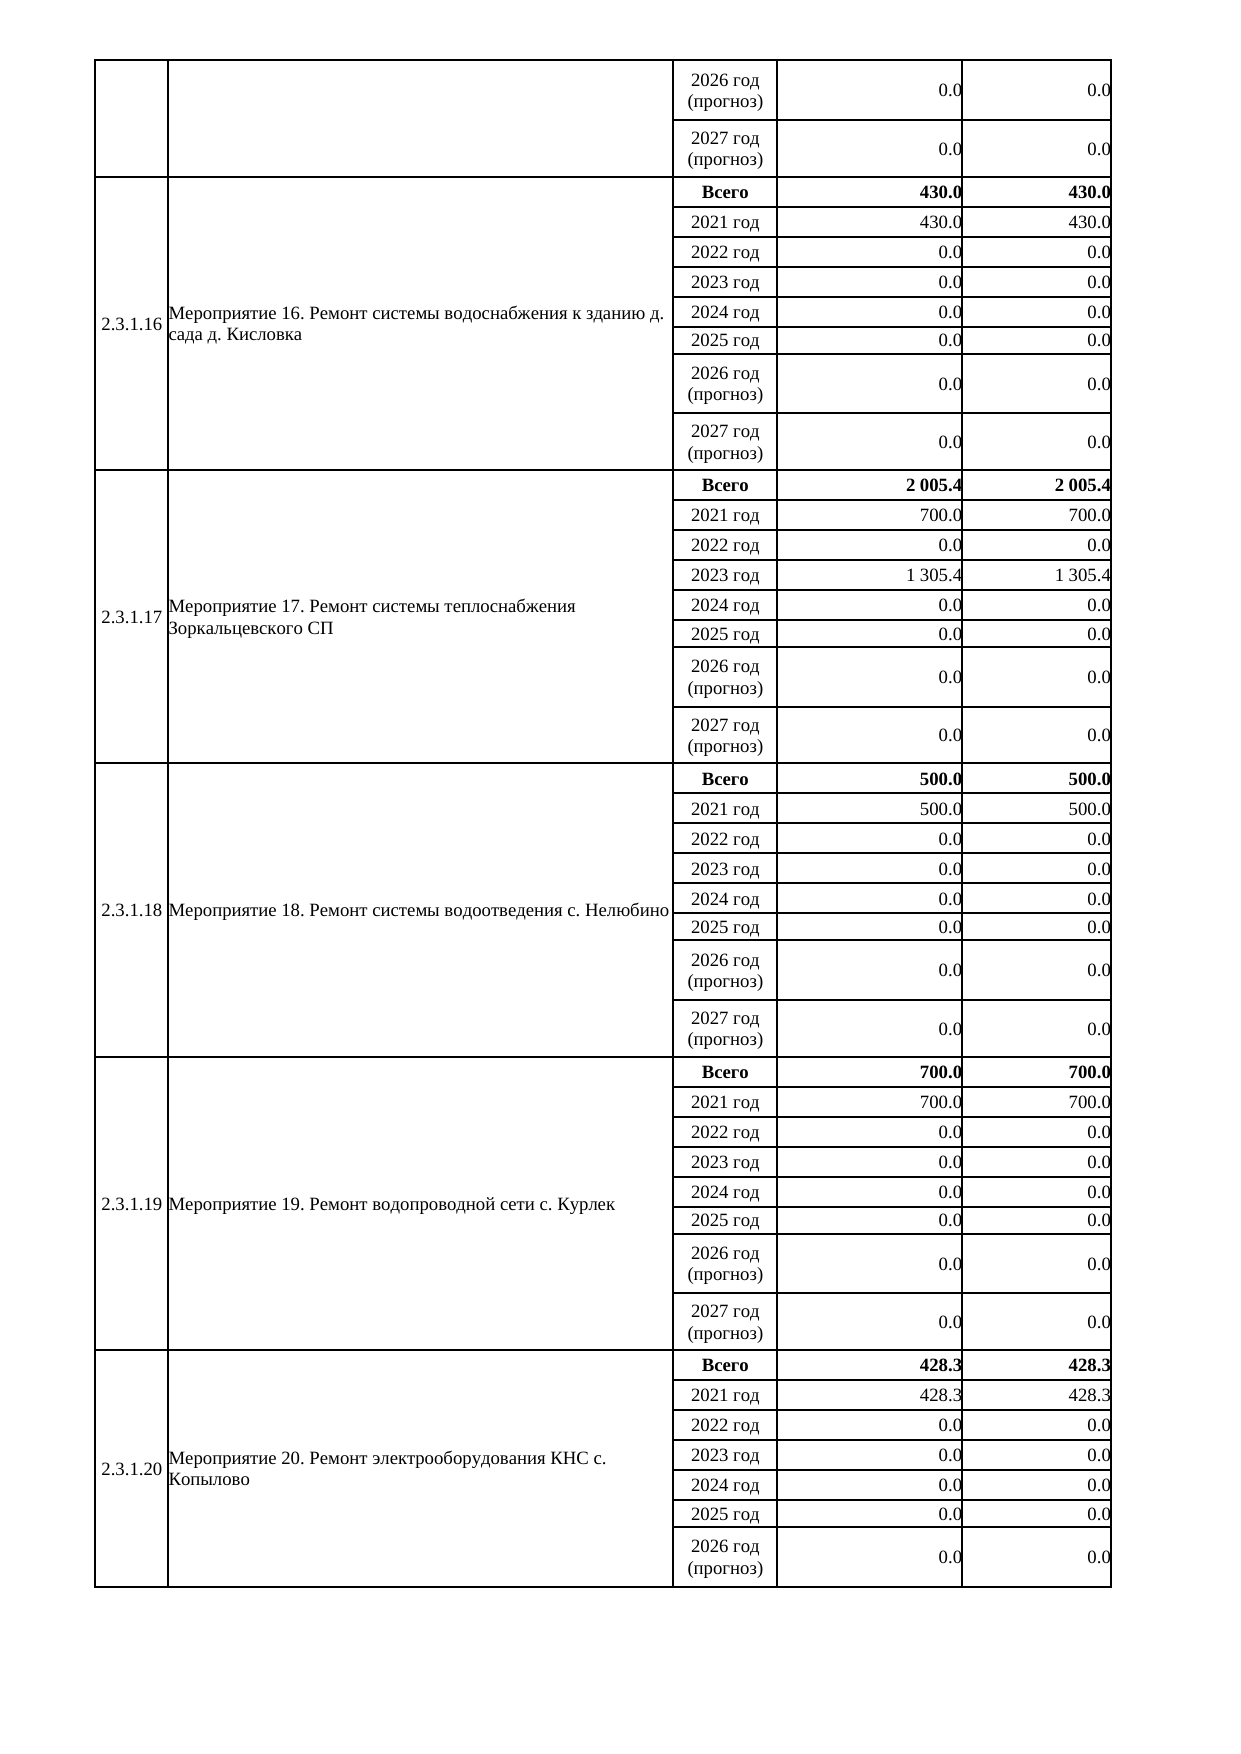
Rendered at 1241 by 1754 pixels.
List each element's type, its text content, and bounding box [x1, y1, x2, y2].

table_cell 0.0 [963, 1178, 1110, 1206]
table_cell 0.0 [963, 268, 1110, 296]
table_cell 2025 год [674, 328, 776, 352]
table_cell 0.0 [778, 824, 961, 852]
table_cell Мероприятие 17. Ремонт системы теплоснабжения Зоркальцевского СП [169, 471, 672, 762]
table_cell 0.0 [778, 414, 961, 469]
table_cell 2027 год (прогноз) [674, 1294, 776, 1349]
table_cell 0.0 [963, 1118, 1110, 1146]
table_cell 0.0 [778, 1178, 961, 1206]
table_cell 0.0 [778, 61, 961, 119]
table_cell 2022 год [674, 531, 776, 559]
table_cell Всего [674, 764, 776, 792]
table_cell 0.0 [778, 238, 961, 266]
table_cell 2.3.1.18 [96, 764, 167, 1056]
table_cell 0.0 [778, 1235, 961, 1292]
table_cell 428.3 [963, 1351, 1110, 1379]
table_cell Мероприятие 19. Ремонт водопроводной сети с. Курлек [169, 1058, 672, 1349]
table_cell 2026 год (прогноз) [674, 648, 776, 706]
table_cell 2026 год (прогноз) [674, 1235, 776, 1292]
table_cell 0.0 [963, 621, 1110, 646]
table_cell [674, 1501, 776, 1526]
table_cell 0.0 [778, 708, 961, 762]
table_cell 2.3.1.20 [96, 1351, 167, 1586]
table_cell 700.0 [778, 501, 961, 529]
table_cell 2025 год [674, 1208, 776, 1232]
table_cell 0.0 [963, 941, 1110, 999]
table_cell 0.0 [778, 941, 961, 999]
table_cell 0.0 [963, 328, 1110, 352]
table_cell 2027 год (прогноз) [674, 121, 776, 176]
table_cell 0.0 [778, 298, 961, 326]
table_cell 700.0 [963, 1088, 1110, 1116]
table_cell 428.3 [963, 1381, 1110, 1409]
table_cell 2024 год [674, 1178, 776, 1206]
table_cell 0.0 [963, 708, 1110, 762]
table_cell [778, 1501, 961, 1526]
table_cell 2027 год (прогноз) [674, 414, 776, 469]
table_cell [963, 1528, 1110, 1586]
table_cell 500.0 [963, 794, 1110, 822]
table_cell 0.0 [963, 238, 1110, 266]
table_cell 700.0 [778, 1058, 961, 1086]
table_cell 0.0 [963, 1294, 1110, 1349]
table_cell 2023 год [674, 561, 776, 589]
table_cell 2022 год [674, 824, 776, 852]
table_cell 2 005.4 [778, 471, 961, 499]
table_cell 500.0 [778, 794, 961, 822]
table_cell 2027 год (прогноз) [674, 1001, 776, 1056]
table_cell 2021 год [674, 1381, 776, 1409]
table_cell Всего [674, 471, 776, 499]
table_cell 1 305.4 [778, 561, 961, 589]
table_cell 2027 год (прогноз) [674, 708, 776, 762]
table_cell 0.0 [778, 1148, 961, 1176]
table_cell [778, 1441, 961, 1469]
table_cell 430.0 [778, 208, 961, 236]
table_cell 700.0 [778, 1088, 961, 1116]
table_cell 2 005.4 [963, 471, 1110, 499]
table_cell 2021 год [674, 1088, 776, 1116]
table_cell 0.0 [963, 884, 1110, 912]
table_cell 700.0 [963, 501, 1110, 529]
table_cell 0.0 [778, 328, 961, 352]
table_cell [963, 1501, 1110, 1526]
table_cell 0.0 [963, 591, 1110, 619]
table_cell 0.0 [778, 914, 961, 939]
table_cell Всего [674, 1058, 776, 1086]
table_cell Всего [674, 1351, 776, 1379]
table_cell 2025 год [674, 621, 776, 646]
table_cell 0.0 [963, 414, 1110, 469]
table_cell 0.0 [963, 121, 1110, 176]
table_cell 0.0 [963, 1208, 1110, 1232]
table_cell 0.0 [963, 648, 1110, 706]
table_cell 0.0 [963, 1411, 1110, 1439]
table_cell 0.0 [963, 824, 1110, 852]
table_cell 2024 год [674, 884, 776, 912]
table_cell 2026 год (прогноз) [674, 941, 776, 999]
table_cell 700.0 [963, 1058, 1110, 1086]
table_cell 0.0 [778, 1208, 961, 1232]
table_cell 0.0 [778, 531, 961, 559]
table_cell 430.0 [778, 178, 961, 206]
table_cell Мероприятие 18. Ремонт системы водоотведения с. Нелюбино [169, 764, 672, 1056]
table_cell 0.0 [778, 1411, 961, 1439]
table_cell 430.0 [963, 208, 1110, 236]
table_cell 428.3 [778, 1351, 961, 1379]
table_cell 0.0 [778, 121, 961, 176]
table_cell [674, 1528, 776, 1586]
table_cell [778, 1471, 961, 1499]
table_cell 0.0 [963, 854, 1110, 882]
table_cell 0.0 [778, 884, 961, 912]
table_cell 2022 год [674, 1411, 776, 1439]
table_cell 0.0 [963, 355, 1110, 412]
table_cell 2022 год [674, 238, 776, 266]
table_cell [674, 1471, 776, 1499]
table_cell Всего [674, 178, 776, 206]
table_cell 2026 год (прогноз) [674, 61, 776, 119]
table_cell Мероприятие 20. Ремонт электрооборудования КНС с. Копылово [169, 1351, 672, 1586]
table_cell 0.0 [963, 298, 1110, 326]
table_cell 2023 год [674, 268, 776, 296]
table_cell 2024 год [674, 298, 776, 326]
table_cell 2023 год [674, 854, 776, 882]
table_cell 2022 год [674, 1118, 776, 1146]
table_cell 0.0 [963, 531, 1110, 559]
table_cell 2.3.1.16 [96, 178, 167, 469]
table_cell 0.0 [778, 854, 961, 882]
table_cell 2021 год [674, 794, 776, 822]
table_cell 2.3.1.19 [96, 1058, 167, 1349]
table_cell 500.0 [963, 764, 1110, 792]
table_cell 1 305.4 [963, 561, 1110, 589]
table_cell 0.0 [963, 1148, 1110, 1176]
table_cell 2021 год [674, 501, 776, 529]
table_cell 2.3.1.17 [96, 471, 167, 762]
table_cell 0.0 [778, 268, 961, 296]
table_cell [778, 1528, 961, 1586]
table_cell 2021 год [674, 208, 776, 236]
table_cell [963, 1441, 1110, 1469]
table_cell 0.0 [778, 1118, 961, 1146]
table_cell 0.0 [963, 1235, 1110, 1292]
table_cell 0.0 [778, 648, 961, 706]
table_cell 2023 год [674, 1148, 776, 1176]
table_cell Мероприятие 16. Ремонт системы водоснабжения к зданию д. сада д. Кисловка [169, 178, 672, 469]
table_cell 430.0 [963, 178, 1110, 206]
table_cell 0.0 [778, 1001, 961, 1056]
table_cell 0.0 [963, 1001, 1110, 1056]
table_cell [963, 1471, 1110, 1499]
table_cell 2024 год [674, 591, 776, 619]
table_cell 0.0 [778, 355, 961, 412]
table_cell 0.0 [963, 914, 1110, 939]
table_cell 0.0 [963, 61, 1110, 119]
table_cell 2025 год [674, 914, 776, 939]
table_cell 500.0 [778, 764, 961, 792]
table_cell 0.0 [778, 1294, 961, 1349]
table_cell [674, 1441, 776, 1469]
table_cell 0.0 [778, 591, 961, 619]
table_cell 428.3 [778, 1381, 961, 1409]
table_cell 0.0 [778, 621, 961, 646]
table_cell 2026 год (прогноз) [674, 355, 776, 412]
